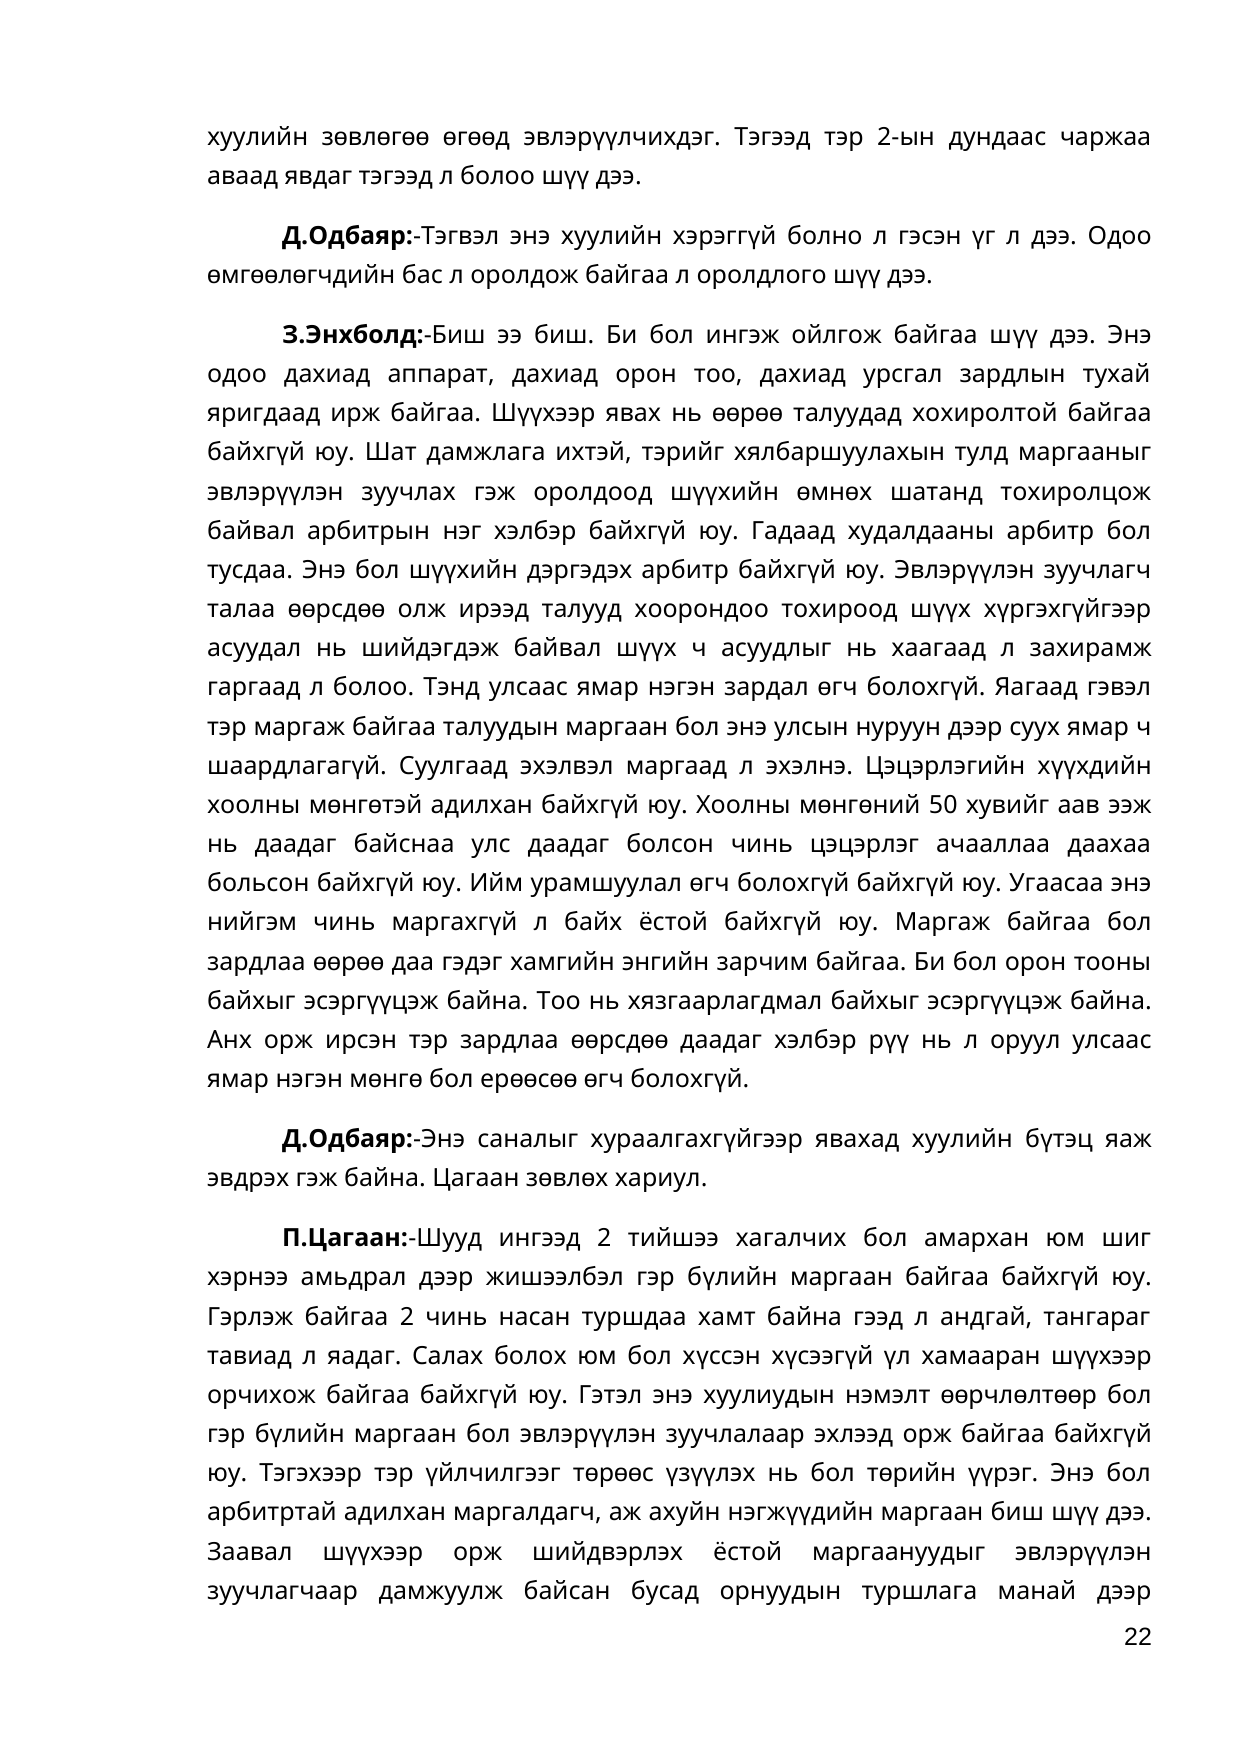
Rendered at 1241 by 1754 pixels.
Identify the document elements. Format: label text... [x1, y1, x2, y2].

text Д.Одбаяр:-Тэгвэл энэ хуулийн хэрэггүй болно л гэсэн үг л дээ. Одоо өмгөөлөгчдийн бас л оролдож байгаа л оролдлого шүү дээ. [207, 217, 1152, 291]
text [207, 118, 1152, 191]
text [207, 1220, 1152, 1606]
text Д.Одбаяр:-Энэ саналыг хураалгахгүйгээр явахад хуулийн бүтэц яаж эвдрэх гэж байна. Цагаан зөвлөх хариул. [207, 1121, 1152, 1194]
text З.Энхболд:-Биш ээ биш. Би бол ингэж ойлгож байгаа шүү дээ. Энэ одоо дахиад аппарат, дахиад орон тоо, дахиад урсгал зардлын тухай яригдаад ирж байгаа. Шүүхээр явах нь өөрөө талуудад хохиролтой байгаа байхгүй юу. Шат дамжлага ихтэй, тэрийг хялбаршуулахын тулд маргааныг эвлэрүүлэн зуучлах гэж оролдоод шүүхийн өмнөх шатанд тохиролцож байвал арбитрын нэг хэлбэр байхгүй юу. Гадаад худалдааны арбитр бол тусдаа. Энэ бол шүүхийн дэргэдэх арбитр байхгүй юу. Эвлэрүүлэн зуучлагч талаа өөрсдөө олж ирээд талууд хоорондоо тохироод шүүх хүргэхгүйгээр асуудал нь шийдэгдэж байвал шүүх ч асуудлыг нь хаагаад л захирамж гаргаад л болоо. Тэнд улсаас ямар нэгэн зардал өгч болохгүй. Яагаад гэвэл тэр маргаж байгаа талуудын маргаан бол энэ улсын нуруун дээр суух ямар ч шаардлагагүй. Суулгаад эхэлвэл маргаад л эхэлнэ. Цэцэрлэгийн хүүхдийн хоолны мөнгөтэй адилхан байхгүй юу. Хоолны мөнгөний 50 хувийг аав ээж нь даадаг байснаа улс даадаг болсон чинь цэцэрлэг ачааллаа даахаа больсон байхгүй юу. Ийм урамшуулал өгч болохгүй байхгүй юу. Угаасаа энэ нийгэм чинь маргахгүй л байх ёстой байхгүй юу. Маргаж байгаа бол зардлаа өөрөө даа гэдэг хамгийн энгийн зарчим байгаа. Би бол орон тооны байхыг эсэргүүцэж байна. Тоо нь хязгаарлагдмал байхыг эсэргүүцэж байна. Анх орж ирсэн тэр зардлаа өөрсдөө даадаг хэлбэр рүү нь л оруул улсаас ямар нэгэн мөнгө бол ерөөсөө өгч болохгүй. [207, 316, 1152, 1095]
